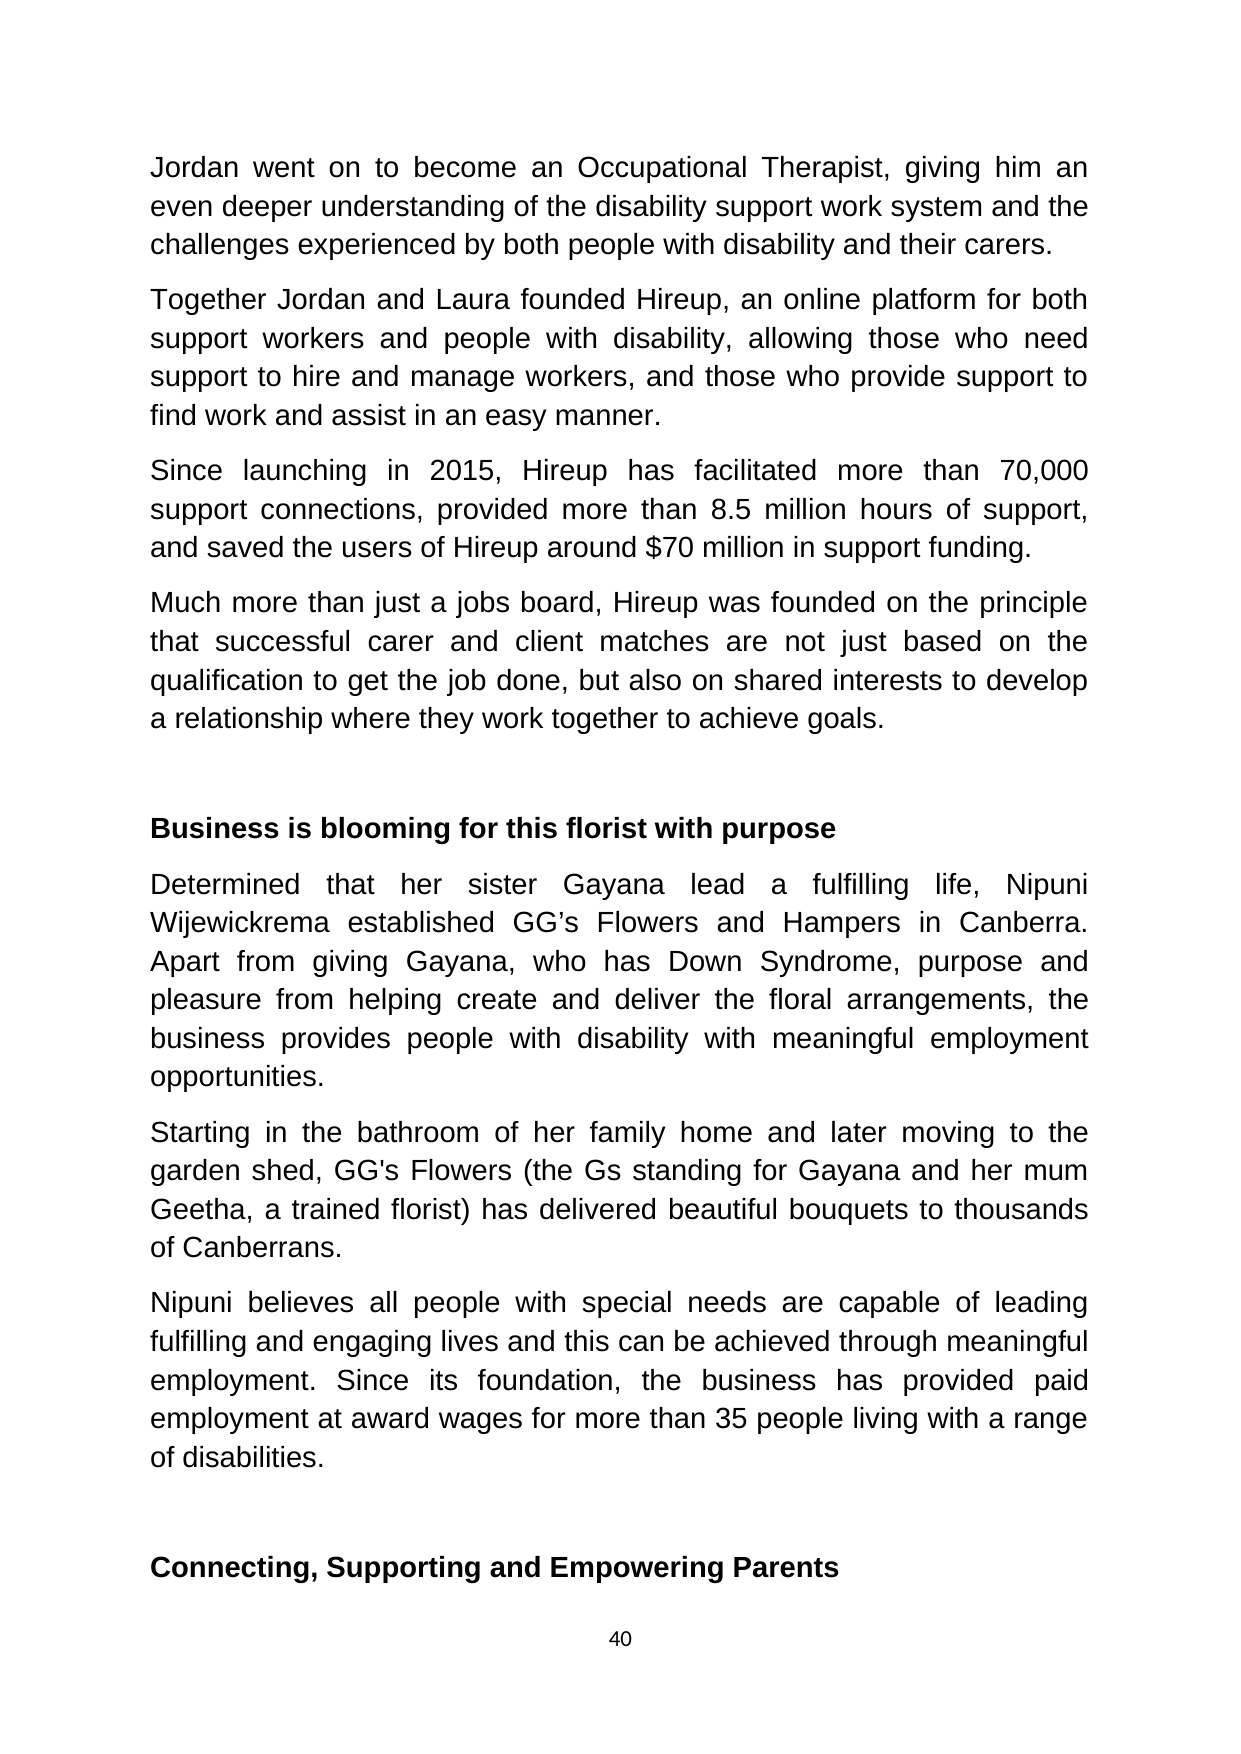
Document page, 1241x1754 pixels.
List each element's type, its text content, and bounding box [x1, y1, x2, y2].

text Determined that her sister Gayana lead a fulfilling life, Nipuni Wijewickrema established GG’s Flowers and Hampers in Canberra. Apart from giving Gayana, who has Down Syndrome, purpose and pleasure from helping create and deliver the floral arrangements, the business provides people with disability with meaningful employment opportunities. [150, 867, 1090, 1093]
text Connecting, Supporting and Empowering Parents [150, 1550, 1090, 1583]
text Nipuni believes all people with special needs are capable of leading fulfilling and engaging lives and this can be achieved through meaningful employment. Since its foundation, the business has provided paid employment at award wages for more than 35 people living with a range of disabilities. [150, 1285, 1090, 1473]
text Starting in the bathroom of her family home and later moving to the garden shed, GG's Flowers (the Gs standing for Gayana and her mum Geetha, a trained florist) has delivered beautiful bouquets to thousands of Canberrans. [150, 1114, 1090, 1264]
text Business is blooming for this florist with purpose [150, 811, 1090, 845]
text Much more than just a jobs board, Hireup was founded on the principle that successful carer and client matches are not just based on the qualification to get the job done, but also on shared interests to develop a relationship where they work together to achieve goals. [150, 585, 1090, 734]
text Jordan went on to become an Occupational Therapist, giving him an even deeper understanding of the disability support work system and the challenges experienced by both people with disability and their carers. [150, 150, 1090, 261]
text Together Jordan and Laura founded Hireup, an online platform for both support workers and people with disability, allowing those who need support to hire and manage workers, and those who provide support to find work and assist in an easy manner. [150, 282, 1090, 431]
text Since launching in 2015, Hireup has facilitated more than 70,000 support connections, provided more than 8.5 million hours of support, and saved the users of Hireup around $70 million in support funding. [150, 453, 1090, 564]
